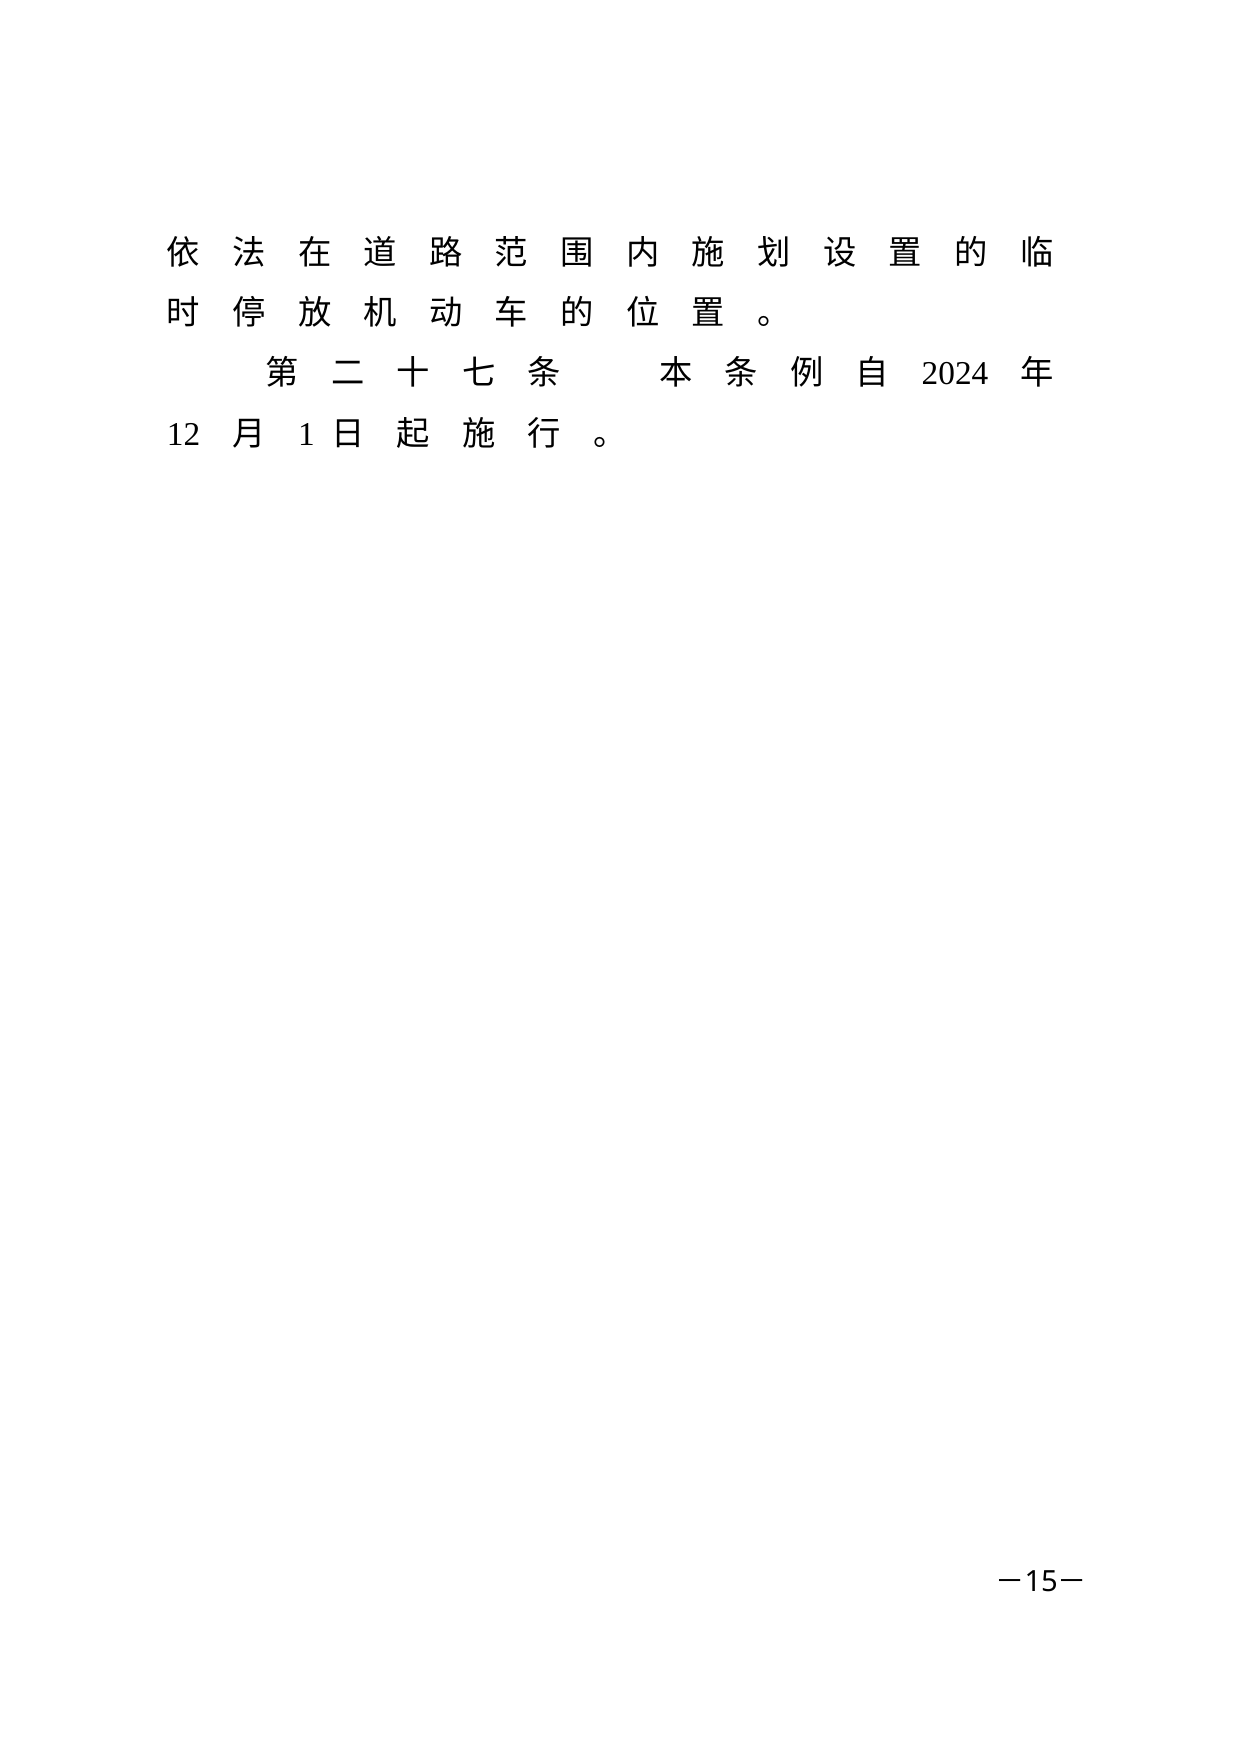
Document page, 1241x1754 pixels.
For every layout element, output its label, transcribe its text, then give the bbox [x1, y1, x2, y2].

text （三）道路停车泊位，是指依法在道路范围内施划设置的临时停放机动车的位置。 [167, 219, 1085, 340]
text 第二十七条 本条例自2024年12月1日起施行。 [167, 340, 1085, 461]
